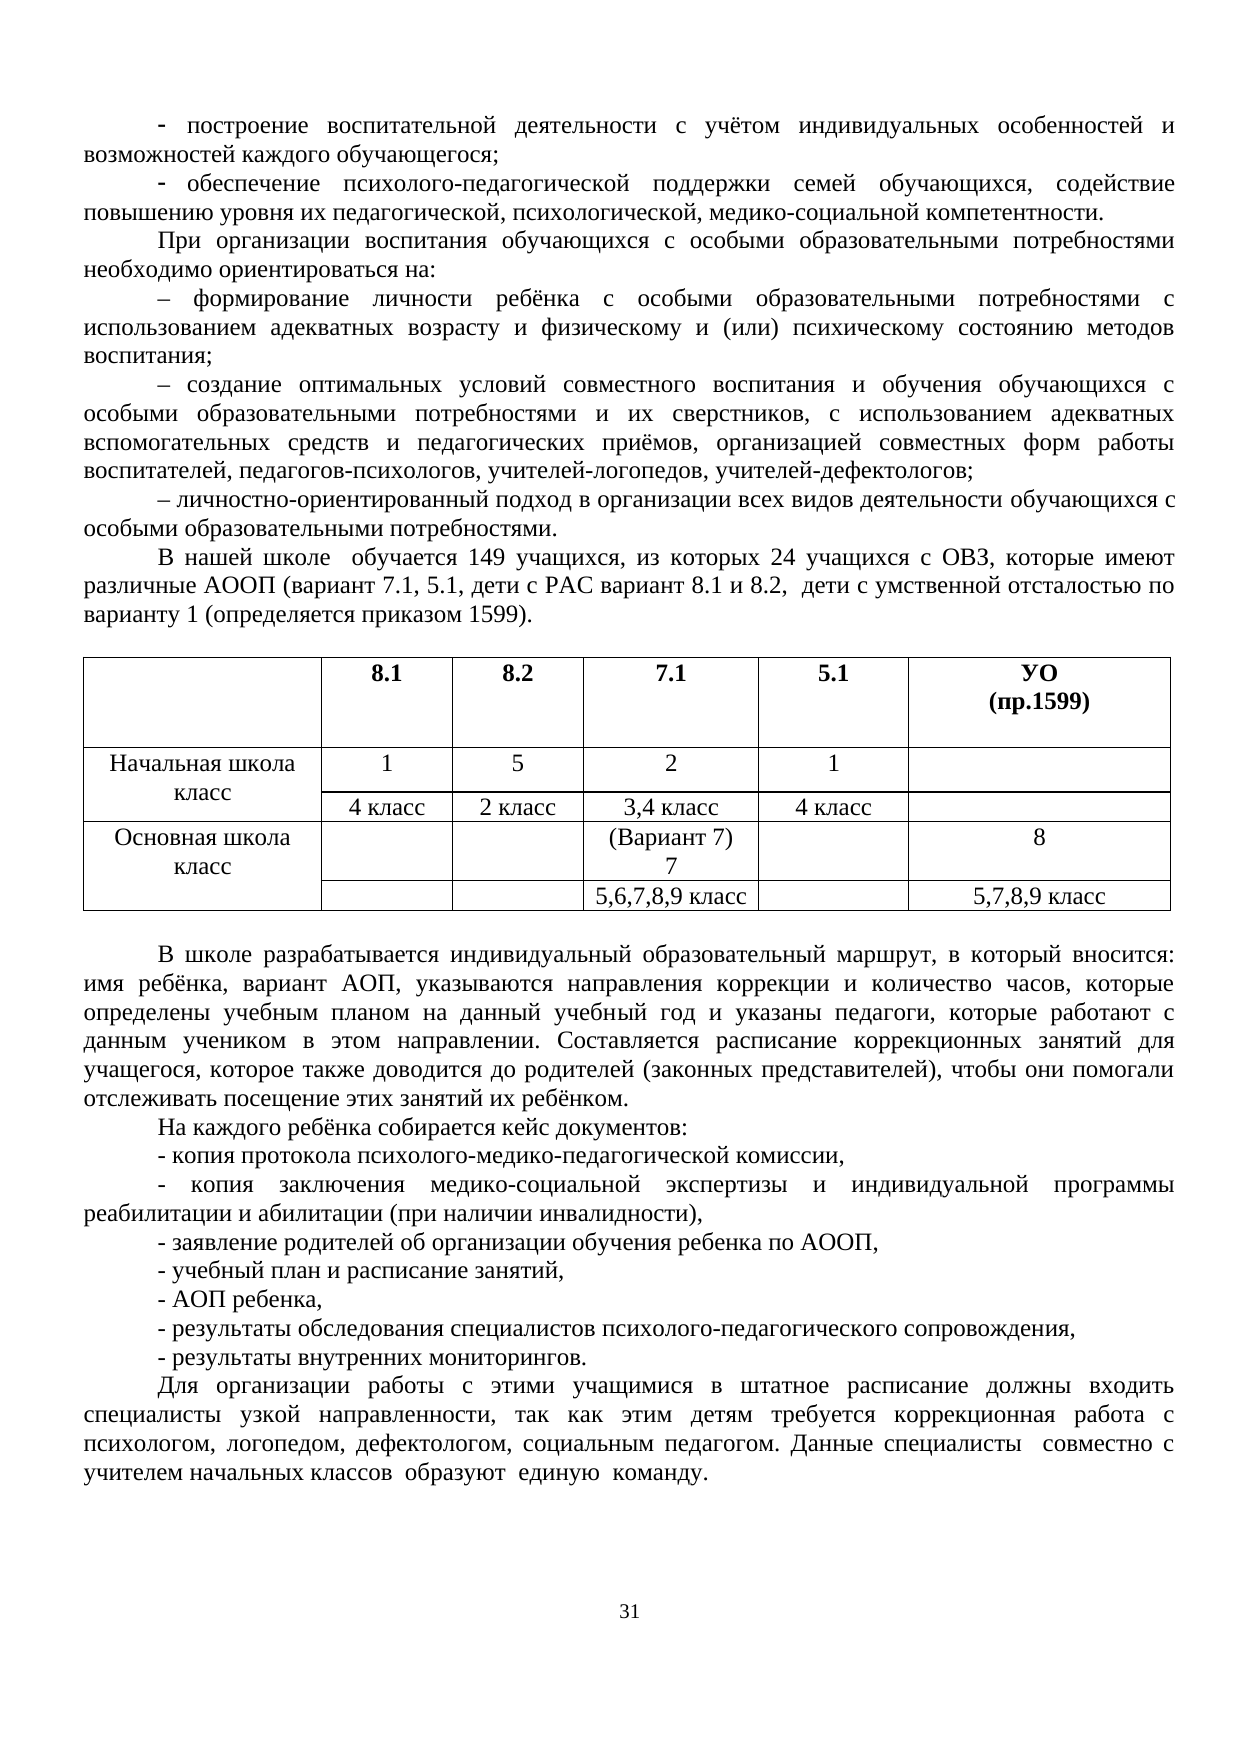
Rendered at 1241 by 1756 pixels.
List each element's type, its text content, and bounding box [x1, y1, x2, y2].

table_cell 5,7,8,9 класс [909, 881, 1170, 909]
table_cell Основная школа класс [84, 822, 321, 909]
table_cell [909, 793, 1170, 821]
table_cell [909, 748, 1170, 791]
table_cell 1 [759, 748, 908, 791]
text - заявление родителей об организации обучения ребенка по АООП, [83, 1227, 1176, 1256]
table_header 8.2 [453, 658, 583, 747]
table_header УО (пр.1599) [909, 658, 1170, 747]
text - копия протокола психолого-медико-педагогической комиссии, [83, 1141, 1176, 1169]
text - результаты обследования специалистов психолого-педагогического сопровождения, [83, 1313, 1176, 1342]
table_cell 2 [584, 748, 758, 791]
table_cell 5 [453, 748, 583, 791]
table_header 7.1 [584, 658, 758, 747]
table_cell [759, 822, 908, 880]
table_header 8.1 [322, 658, 452, 747]
table_cell 4 класс [322, 793, 452, 821]
table_cell 3,4 класс [584, 793, 758, 821]
table_cell [453, 881, 583, 909]
text - копия заключения медико-социальной экспертизы и индивидуальной программы реабилитации и абилитации (при наличии инвалидности), [83, 1169, 1176, 1227]
table_cell 1 [322, 748, 452, 791]
table_cell [322, 881, 452, 909]
list построение воспитательной деятельности с учётом индивидуальных особенностей и возможностей каждого обучающегося; [83, 110, 1176, 168]
table_cell [322, 822, 452, 880]
text – создание оптимальных условий совместного воспитания и обучения обучающихся с особыми образовательными потребностями и их сверстников, с использованием адекватных вспомогательных средств и педагогических приёмов, организацией совместных форм работы воспитателей, педагогов-психологов, учителей-логопедов, учителей-дефектологов; [83, 369, 1176, 484]
table_header 5.1 [759, 658, 908, 747]
table_cell 4 класс [759, 793, 908, 821]
table_cell 5,6,7,8,9 класс [584, 881, 758, 909]
table_cell 2 класс [453, 793, 583, 821]
text При организации воспитания обучающихся с особыми образовательными потребностями необходимо ориентироваться на: [83, 225, 1176, 283]
text В школе разрабатывается индивидуальный образовательный маршрут, в который вносится: имя ребёнка, вариант АОП, указываются направления коррекции и количество часов, которые определены учебным планом на данный учебный год и указаны педагоги, которые работают с данным учеником в этом направлении. Составляется расписание коррекционных занятий для учащегося, которое также доводится до родителей (законных представителей), чтобы они помогали отслеживать посещение этих занятий их ребёнком. [83, 939, 1176, 1112]
table_header [84, 658, 321, 747]
text Для организации работы с этими учащимися в штатное расписание должны входить специалисты узкой направленности, так как этим детям требуется коррекционная работа с психологом, логопедом, дефектологом, социальным педагогом. Данные специалисты совместно с учителем начальных классов образуют единую команду. [83, 1371, 1176, 1486]
text - результаты внутренних мониторингов. [83, 1342, 1176, 1371]
table_cell 8 [909, 822, 1170, 880]
text В нашей школе обучается 149 учащихся, из которых 24 учащихся с ОВЗ, которые имеют различные АООП (вариант 7.1, 5.1, дети с РАС вариант 8.1 и 8.2, дети с умственной отсталостью по варианту 1 (определяется приказом 1599). [83, 542, 1176, 628]
text На каждого ребёнка собирается кейс документов: [83, 1112, 1176, 1141]
text - АОП ребенка, [83, 1284, 1176, 1313]
table_cell Начальная школа класс [84, 748, 321, 821]
table_cell [759, 881, 908, 909]
table_cell [453, 822, 583, 880]
list обеспечение психолого-педагогической поддержки семей обучающихся, содействие повышению уровня их педагогической, психологической, медико-социальной компетентности. [83, 168, 1176, 225]
table_cell (Вариант 7) 7 [584, 822, 758, 880]
text – личностно-ориентированный подход в организации всех видов деятельности обучающихся с особыми образовательными потребностями. [83, 484, 1176, 542]
text - учебный план и расписание занятий, [83, 1256, 1176, 1284]
text – формирование личности ребёнка с особыми образовательными потребностями с использованием адекватных возрасту и физическому и (или) психическому состоянию методов воспитания; [83, 283, 1176, 369]
